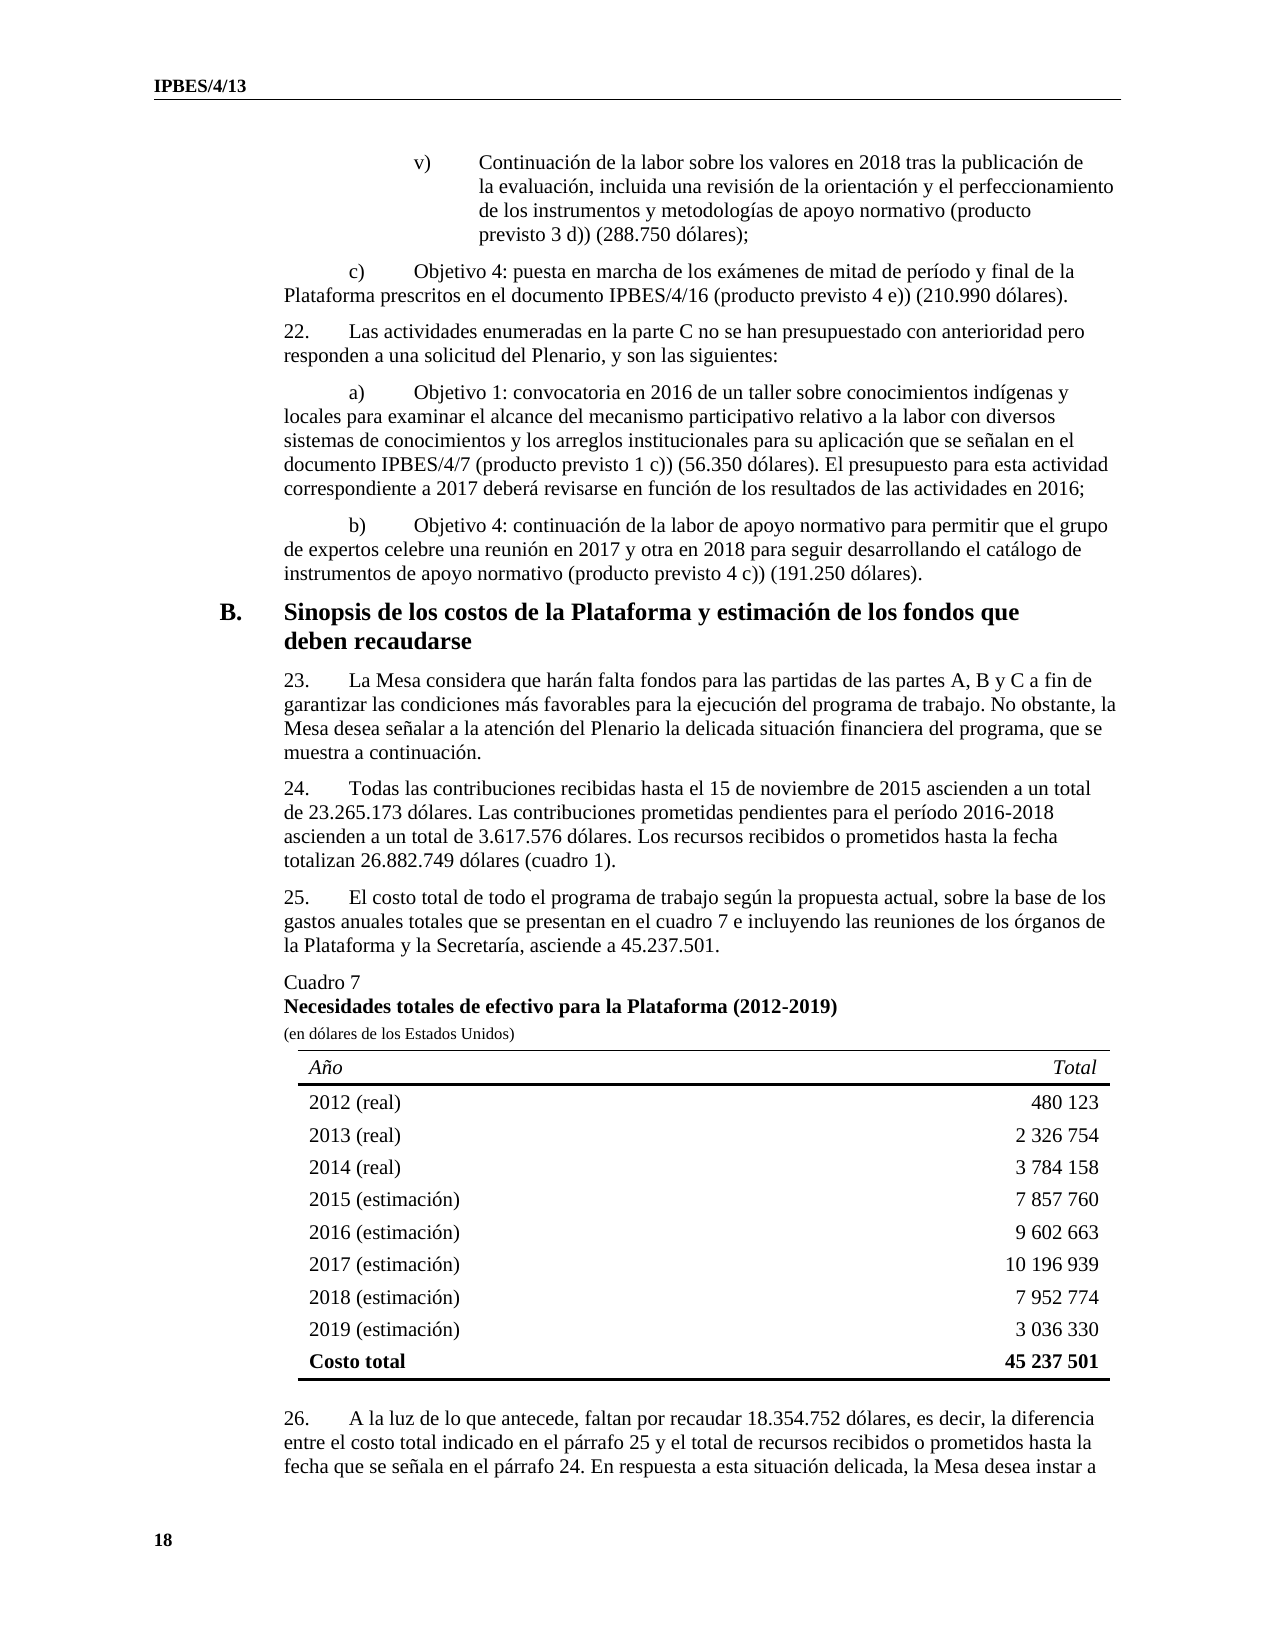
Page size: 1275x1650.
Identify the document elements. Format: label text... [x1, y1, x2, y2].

table_cell 2013 (real) [298, 1119, 704, 1151]
table_cell 2019 (estimación) [298, 1313, 704, 1345]
table_cell 9 602 663 [704, 1216, 1110, 1248]
table_cell 2016 (estimación) [298, 1216, 704, 1248]
text B. Sinopsis de los costos de la Plataforma y estimación de los fondos que deben recaudarse [153, 597, 1092, 655]
table_cell 2015 (estimación) [298, 1183, 704, 1216]
table_cell 3 784 158 [704, 1151, 1110, 1183]
list Objetivo 1: convocatoria en 2016 de un taller sobre conocimientos indígenas y locales para examinar el alcance del mecanismo participativo relativo a la labor con diversos sistemas de conocimientos y los arreglos institucionales para su aplicación que se señalan en el documento IPBES/4/7 (producto previsto 1 c)) (56.350 dólares). El presupuesto para esta actividad correspondiente a 2017 deberá revisarse en función de los resultados de las actividades en 2016; [283, 380, 1121, 500]
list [283, 1406, 1121, 1478]
list Todas las contribuciones recibidas hasta el 15 de noviembre de 2015 ascienden a un total de 23.265.173 dólares. Las contribuciones prometidas pendientes para el período 2016-2018 ascienden a un total de 3.617.576 dólares. Los recursos recibidos o prometidos hasta la fecha totalizan 26.882.749 dólares (cuadro 1). [283, 776, 1121, 872]
title (en dólares de los Estados Unidos) [283, 1024, 1121, 1043]
text v) Continuación de la labor sobre los valores en 2018 tras la publicación de la evaluación, incluida una revisión de la orientación y el perfeccionamiento de los instrumentos y metodologías de apoyo normativo (producto previsto 3 d)) (288.750 dólares); [413, 150, 1121, 246]
table_header Total [704, 1051, 1110, 1083]
table_cell 2012 (real) [298, 1086, 704, 1118]
table_cell Costo total [298, 1345, 704, 1378]
list El costo total de todo el programa de trabajo según la propuesta actual, sobre la base de los gastos anuales totales que se presentan en el cuadro 7 e incluyendo las reuniones de los órganos de la Plataforma y la Secretaría, asciende a 45.237.501. [283, 885, 1121, 957]
list Las actividades enumeradas en la parte C no se han presupuestado con anterioridad pero responden a una solicitud del Plenario, y son las siguientes: [283, 319, 1121, 367]
table_cell 480 123 [704, 1086, 1110, 1118]
table_header Año [298, 1051, 704, 1083]
table_cell 7 857 760 [704, 1183, 1110, 1216]
table_cell 7 952 774 [704, 1280, 1110, 1313]
table_cell 3 036 330 [704, 1313, 1110, 1345]
table_cell 2014 (real) [298, 1151, 704, 1183]
table_cell 2 326 754 [704, 1119, 1110, 1151]
table_cell 2017 (estimación) [298, 1248, 704, 1280]
title Cuadro 7 Necesidades totales de efectivo para la Plataforma (2012-2019) [283, 970, 1121, 1018]
table_cell 45 237 501 [704, 1345, 1110, 1378]
table_cell 2018 (estimación) [298, 1280, 704, 1313]
list Objetivo 4: continuación de la labor de apoyo normativo para permitir que el grupo de expertos celebre una reunión en 2017 y otra en 2018 para seguir desarrollando el catálogo de instrumentos de apoyo normativo (producto previsto 4 c)) (191.250 dólares). [283, 513, 1121, 585]
list La Mesa considera que harán falta fondos para las partidas de las partes A, B y C a fin de garantizar las condiciones más favorables para la ejecución del programa de trabajo. No obstante, la Mesa desea señalar a la atención del Plenario la delicada situación financiera del programa, que se muestra a continuación. [283, 667, 1121, 764]
list Objetivo 4: puesta en marcha de los exámenes de mitad de período y final de la Plataforma prescritos en el documento IPBES/4/16 (producto previsto 4 e)) (210.990 dólares). [283, 259, 1121, 307]
table_cell 10 196 939 [704, 1248, 1110, 1280]
